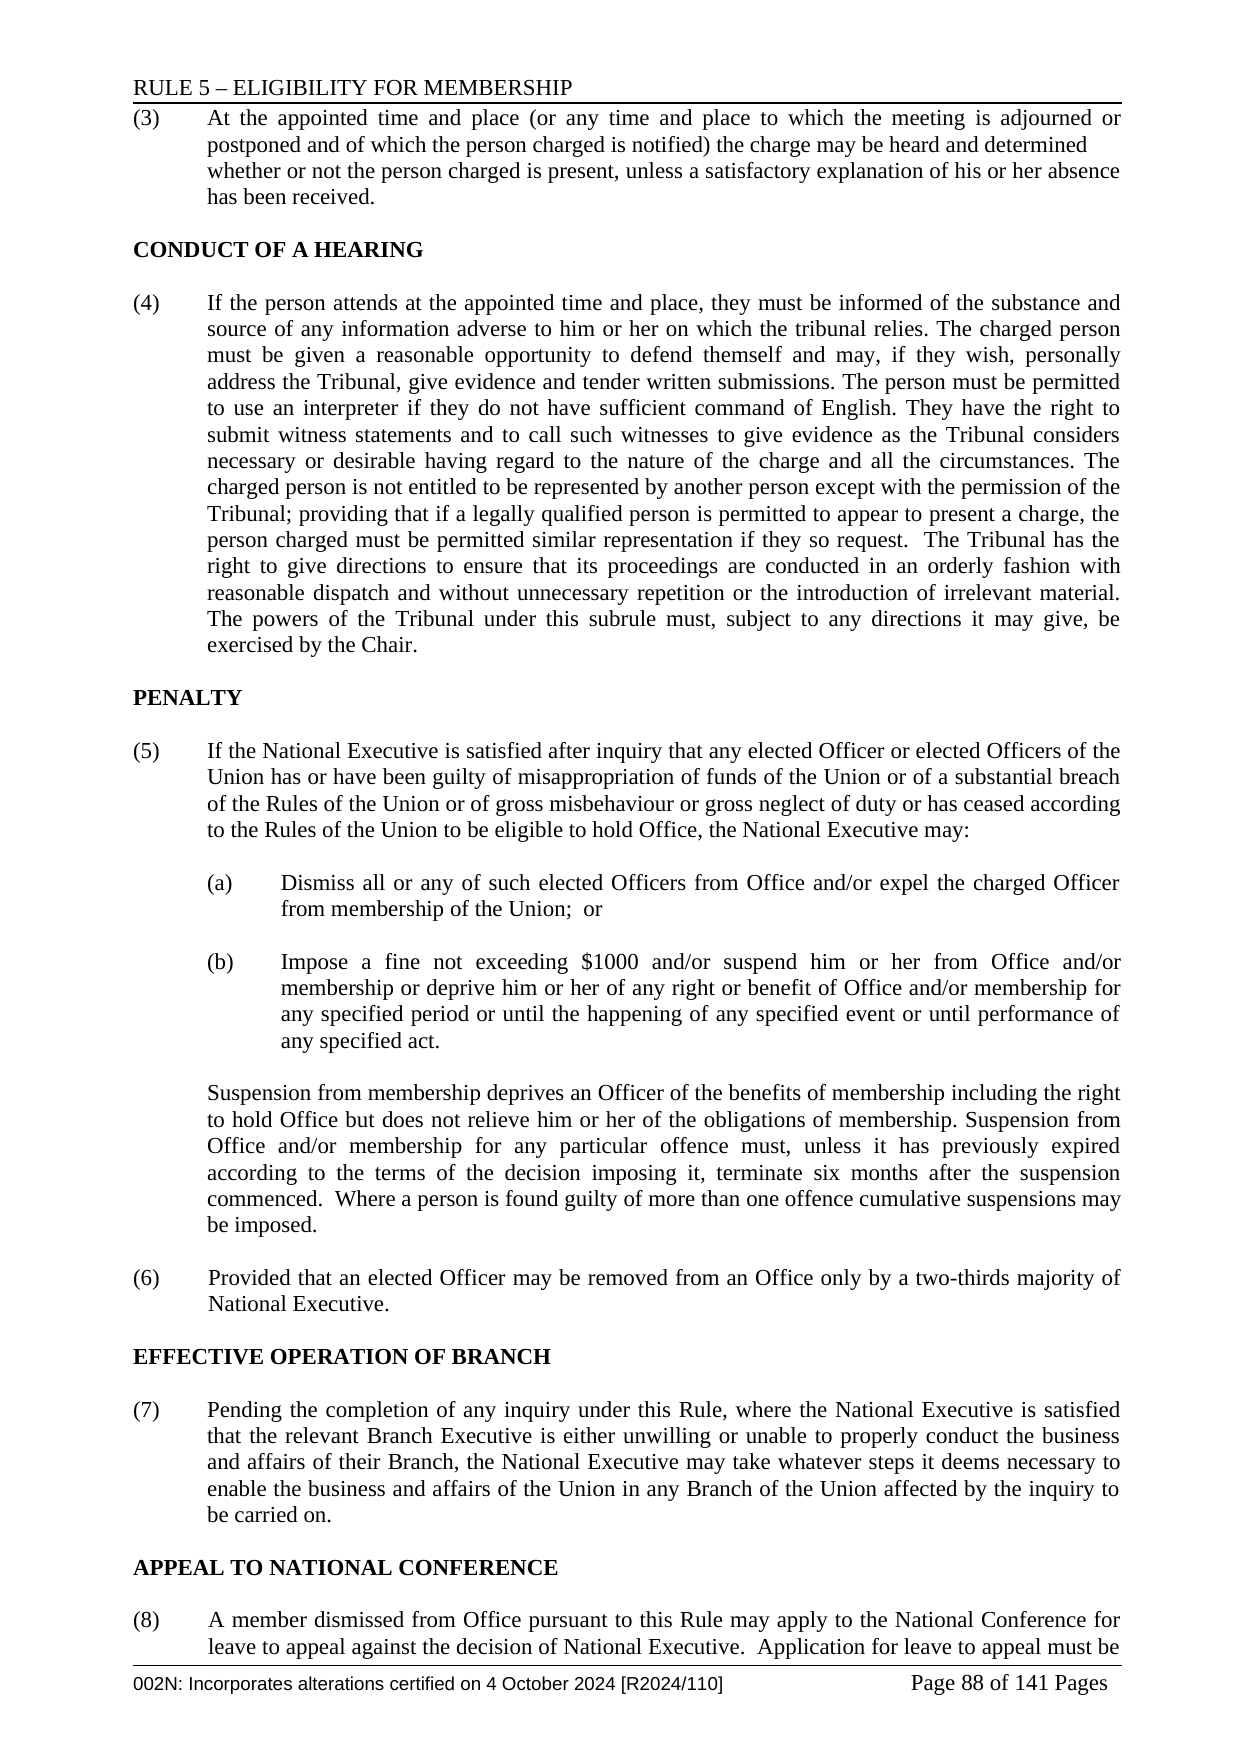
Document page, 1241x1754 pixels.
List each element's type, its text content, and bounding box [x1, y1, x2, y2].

text (7) Pending the completion of any inquiry under this Rule, where the National Executive is satisfied that the relevant Branch Executive is either unwilling or unable to properly conduct the business and affairs of their Branch, the National Executive may take whatever steps it deems necessary to enable the business and affairs of the Union in any Branch of the Union affected by the inquiry to be carried on. [133, 1396, 1122, 1527]
text (b) Impose a fine not exceeding $1000 and/or suspend him or her from Office and/or membership or deprive him or her of any right or benefit of Office and/or membership for any specified period or until the happening of any specified event or until performance of any specified act. [207, 948, 1122, 1053]
text (a) Dismiss all or any of such elected Officers from Office and/or expel the charged Officer from membership of the Union; or [207, 869, 1122, 921]
text whether or not the person charged is present, unless a satisfactory explanation of his or her absence has been received. [207, 157, 1122, 210]
text (3) At the appointed time and place (or any time and place to which the meeting is adjourned or postponed and of which the person charged is notified) the charge may be heard and determined [133, 104, 1122, 157]
text (6) Provided that an elected Officer may be removed from an Office only by a two-thirds majority of National Executive. [133, 1264, 1122, 1317]
subtitle CONDUCT OF A HEARING [133, 236, 1122, 262]
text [133, 1607, 1122, 1659]
subtitle EFFECTIVE OPERATION OF BRANCH [133, 1343, 1122, 1369]
subtitle PENALTY [133, 684, 1122, 711]
text (4) If the person attends at the appointed time and place, they must be informed of the substance and source of any information adverse to him or her on which the tribunal relies. The charged person must be given a reasonable opportunity to defend themself and may, if they wish, personally address the Tribunal, give evidence and tender written submissions. The person must be permitted to use an interpreter if they do not have sufficient command of English. They have the right to submit witness statements and to call such witnesses to give evidence as the Tribunal considers necessary or desirable having regard to the nature of the charge and all the circumstances. The charged person is not entitled to be represented by another person except with the permission of the Tribunal; providing that if a legally qualified person is permitted to appear to present a charge, the person charged must be permitted similar representation if they so request. The Tribunal has the right to give directions to ensure that its proceedings are conducted in an orderly fashion with reasonable dispatch and without unnecessary repetition or the introduction of irrelevant material. The powers of the Tribunal under this subrule must, subject to any directions it may give, be exercised by the Chair. [133, 289, 1122, 658]
subtitle APPEAL TO NATIONAL CONFERENCE [133, 1554, 1122, 1580]
text Suspension from membership deprives an Officer of the benefits of membership including the right to hold Office but does not relieve him or her of the obligations of membership. Suspension from Office and/or membership for any particular offence must, unless it has previously expired according to the terms of the decision imposing it, terminate six months after the suspension commenced. Where a person is found guilty of more than one offence cumulative suspensions may be imposed. [207, 1079, 1122, 1238]
text (5) If the National Executive is satisfied after inquiry that any elected Officer or elected Officers of the Union has or have been guilty of misappropriation of funds of the Union or of a substantial breach of the Rules of the Union or of gross misbehaviour or gross neglect of duty or has ceased according to the Rules of the Union to be eligible to hold Office, the National Executive may: [133, 737, 1122, 842]
